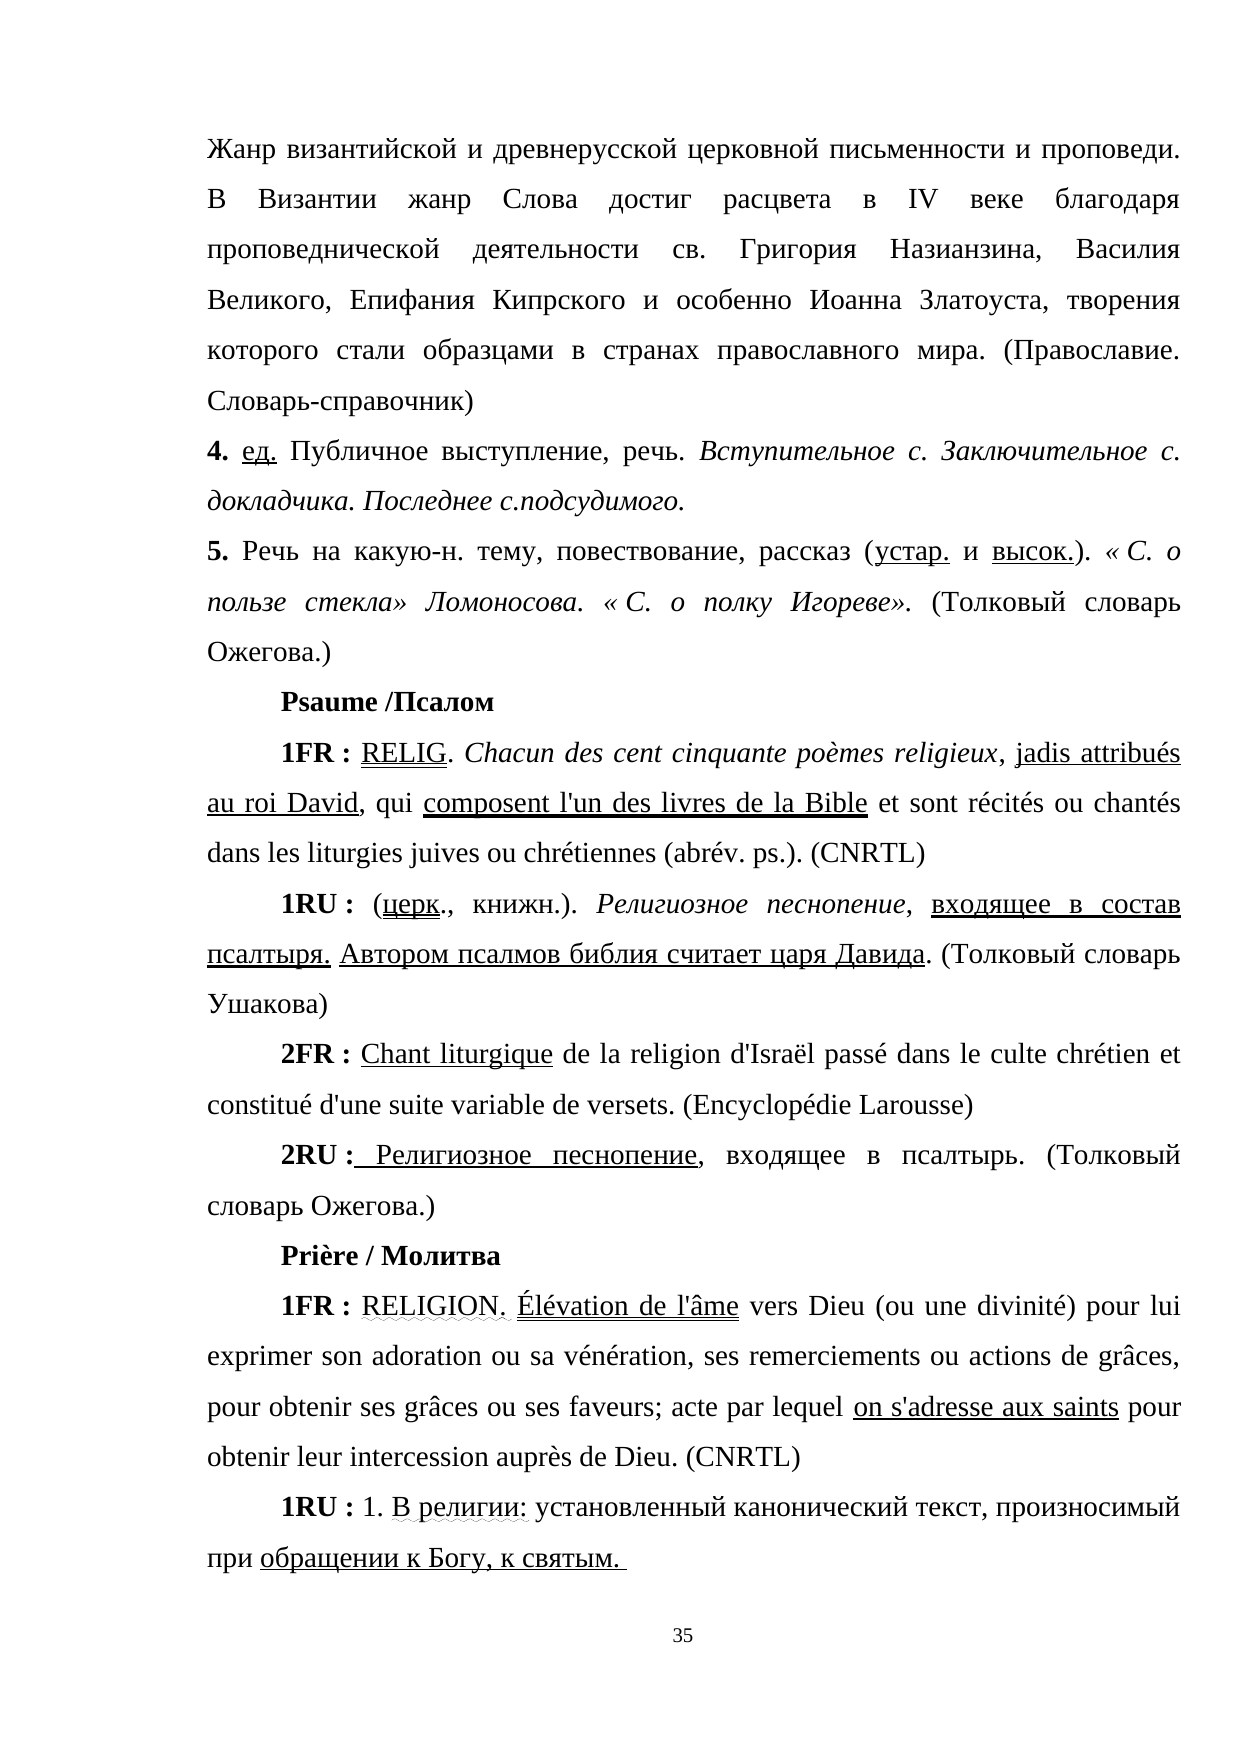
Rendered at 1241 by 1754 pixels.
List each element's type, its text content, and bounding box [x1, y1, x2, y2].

text 5. Речь на какую-н. тему, повествование, рассказ (устар. и высок.). « С. о пользе стекла» Ломоносова. « С. о полку Игореве». (Толковый словарь Ожегова.) [207, 533, 1181, 668]
text Prière / Молитва [207, 1238, 1181, 1271]
text 1FR : RELIG. Chacun des cent cinquante poèmes religieux, jadis attribués au roi David, qui composent l'un des livres de la Bible et sont récités ou chantés dans les liturgies juives ou chrétiennes (abrév. ps.). (CNRTL) [207, 735, 1181, 869]
text Psaume /Псалом [207, 684, 1181, 718]
text 1RU : 1. В религии: установленный канонический текст, произносимый при обращении к Богу, к святым. [207, 1489, 1181, 1573]
text 2RU : Религиозное песнопение, входящее в псалтырь. (Толковый словарь Ожегова.) [207, 1137, 1181, 1221]
text 1RU : (церк., книжн.). Религиозное песнопение, входящее в состав псалтыря. Автором псалмов библия считает царя Давида. (Толковый словарь Ушакова) [207, 886, 1181, 1020]
text 4. ед. Публичное выступление, речь. Вступительное с. Заключительное с. докладчика. Последнее с.подсудимого. [207, 433, 1181, 517]
text 1FR : RELIGION. Élévation de l'âme vers Dieu (ou une divinité) pour lui exprimer son adoration ou sa vénération, ses remerciements ou actions de grâces, pour obtenir ses grâces ou ses faveurs; acte par lequel on s'adresse aux saints pour obtenir leur intercession auprès de Dieu. (CNRTL) [207, 1288, 1181, 1473]
text 2FR : Chant liturgique de la religion d'Israël passé dans le culte chrétien et constitué d'une suite variable de versets. (Encyclopédie Larousse) [207, 1037, 1181, 1121]
text Жанр византийской и древнерусской церковной письменности и проповеди. В Византии жанр Слова достиг расцвета в IV веке благодаря проповеднической деятельности св. Григория Назианзина, Василия Великого, Епифания Кипрского и особенно Иоанна Златоуста, творения которого стали образцами в странах православного мира. (Православие. Словарь-справочник) [207, 131, 1181, 416]
